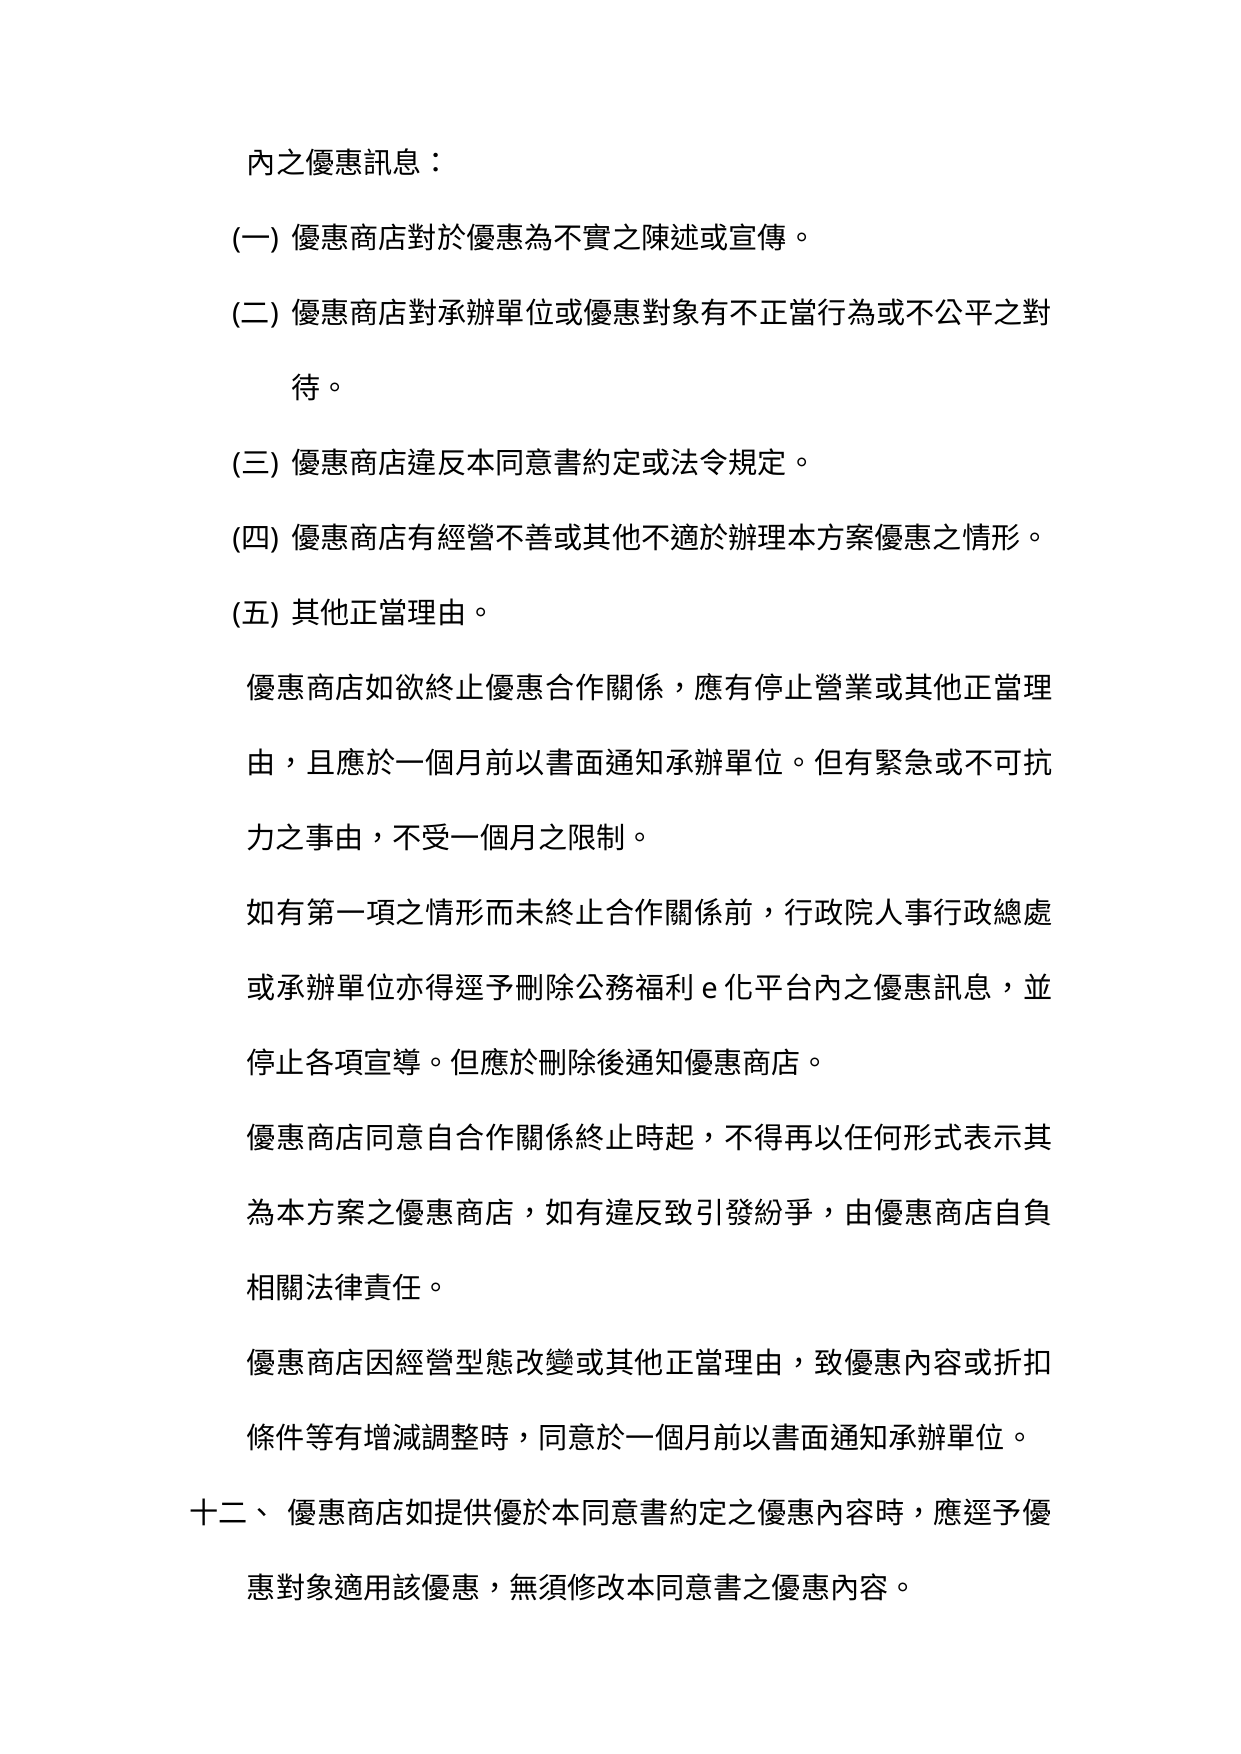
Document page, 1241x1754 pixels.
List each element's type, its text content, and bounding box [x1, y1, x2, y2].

list 優惠商店有經營不善或其他不適於辦理本方案優惠之情形。 [232, 498, 1053, 573]
list 其他正當理由。 [232, 573, 1053, 648]
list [187, 123, 1053, 198]
text 如有第一項之情形而未終止合作關係前，行政院人事行政總處或承辦單位亦得逕予刪除公務福利e化平台內之優惠訊息，並停止各項宣導。但應於刪除後通知優惠商店。 [246, 873, 1053, 1098]
list 優惠商店違反本同意書約定或法令規定。 [232, 423, 1053, 498]
list 優惠商店對承辦單位或優惠對象有不正當行為或不公平之對待。 [232, 273, 1053, 423]
text 優惠商店因經營型態改變或其他正當理由，致優惠內容或折扣條件等有增減調整時，同意於一個月前以書面通知承辦單位。 [246, 1323, 1053, 1473]
text 優惠商店同意自合作關係終止時起，不得再以任何形式表示其為本方案之優惠商店，如有違反致引發紛爭，由優惠商店自負相關法律責任。 [246, 1098, 1053, 1323]
list 優惠商店如提供優於本同意書約定之優惠內容時，應逕予優惠對象適用該優惠，無須修改本同意書之優惠內容。 [189, 1473, 1053, 1623]
text 優惠商店如欲終止優惠合作關係，應有停止營業或其他正當理由，且應於一個月前以書面通知承辦單位。但有緊急或不可抗力之事由，不受一個月之限制。 [246, 648, 1053, 873]
list 優惠商店對於優惠為不實之陳述或宣傳。 [232, 198, 1053, 273]
